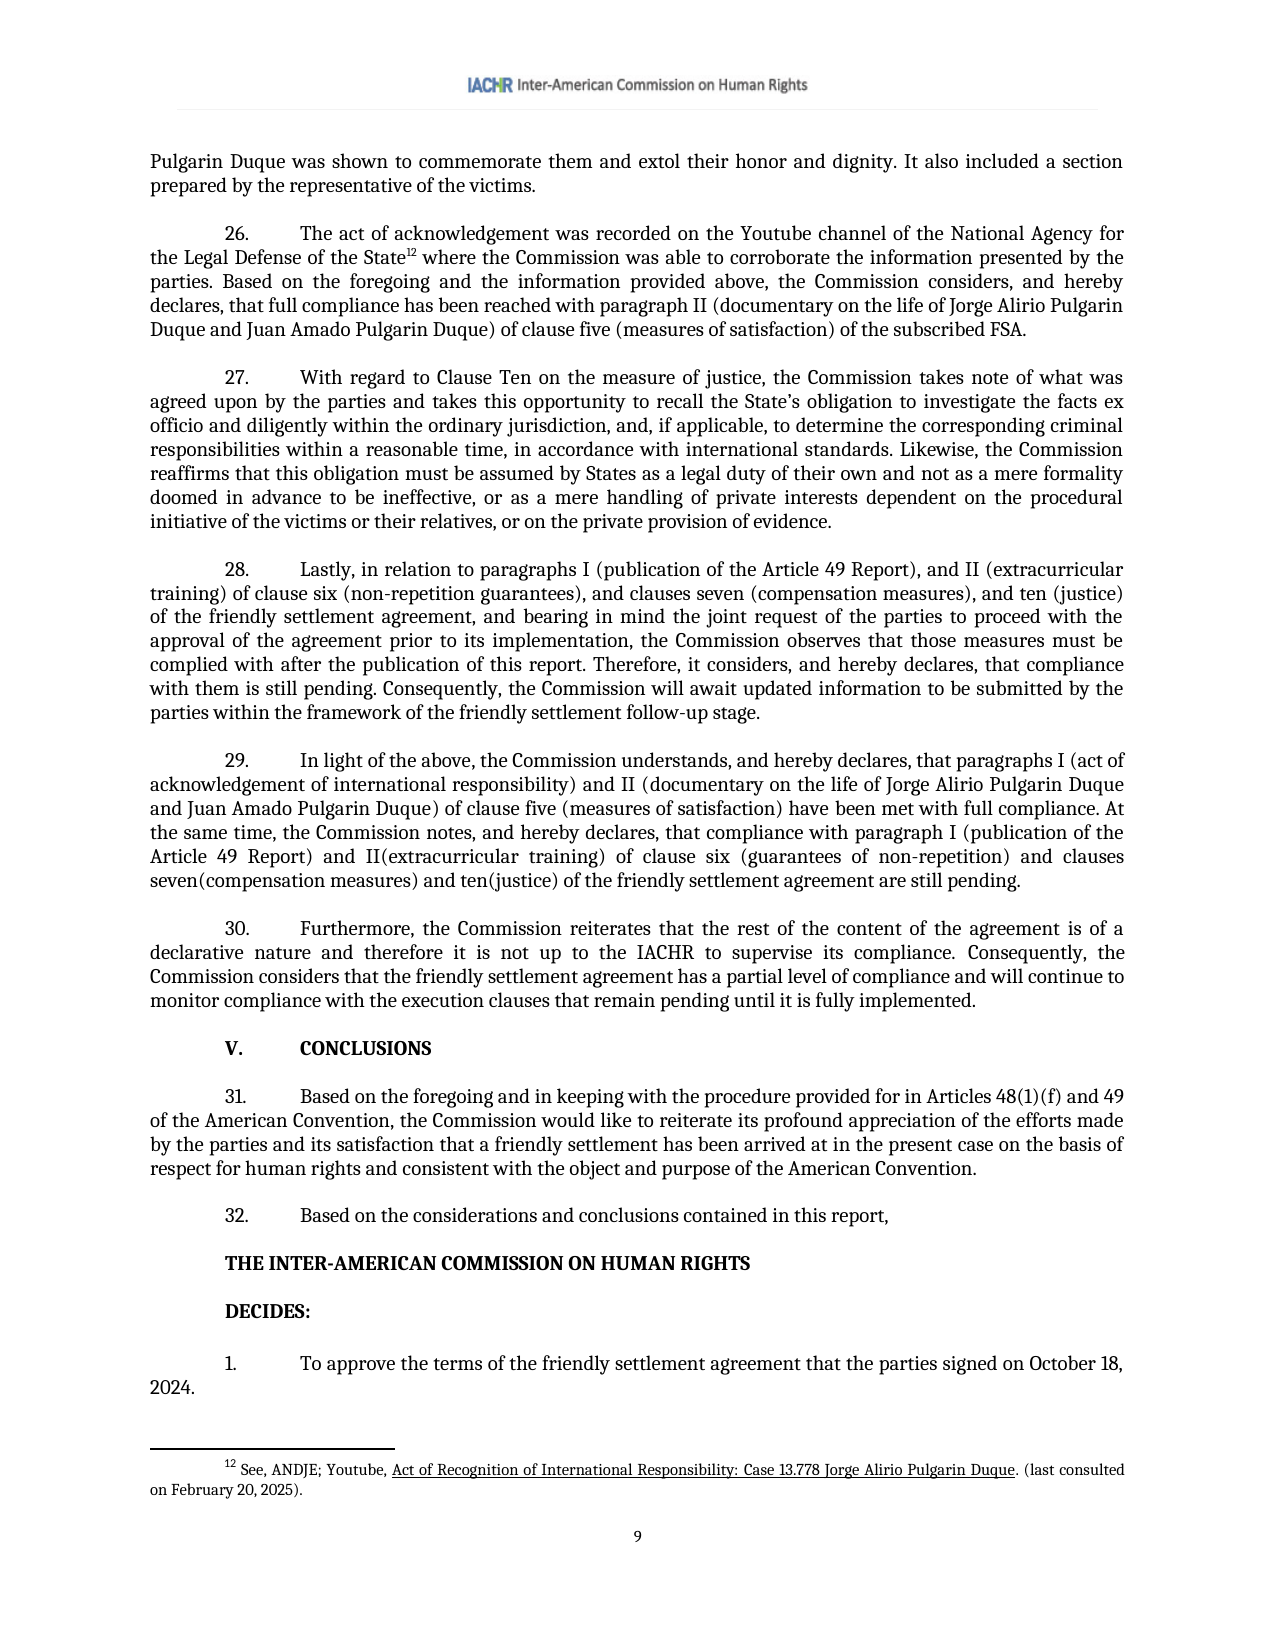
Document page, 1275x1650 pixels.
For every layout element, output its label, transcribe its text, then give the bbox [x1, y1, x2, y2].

list The act of acknowledgement was recorded on the Youtube channel of the National Agency for the Legal Defense of the State where the Commission was able to corroborate the information presented by the parties. Based on the foregoing and the information provided above, the Commission considers, and hereby declares, that full compliance has been reached with paragraph II (documentary on the life of Jorge Alirio Pulgarin Duque and Juan Amado Pulgarin Duque) of clause five (measures of satisfaction) of the subscribed FSA. [150, 222, 1125, 342]
list Based on the considerations and conclusions contained in this report, [150, 1204, 1125, 1228]
list In light of the above, the Commission understands, and hereby declares, that paragraphs I (act of acknowledgement of international responsibility) and II (documentary on the life of Jorge Alirio Pulgarin Duque and Juan Amado Pulgarin Duque) of clause five (measures of satisfaction) have been met with full compliance. At the same time, the Commission notes, and hereby declares, that compliance with paragraph I (publication of the Article 49 Report) and II(extracurricular training) of clause six (guarantees of non-repetition) and clauses seven(compensation measures) and ten(justice) of the friendly settlement agreement are still pending. [150, 749, 1125, 893]
text DECIDES: [150, 1300, 1125, 1324]
list CONCLUSIONS [150, 1036, 1125, 1060]
list With regard to Clause Ten on the measure of justice, the Commission takes note of what was agreed upon by the parties and takes this opportunity to recall the State’s obligation to investigate the facts ex officio and diligently within the ordinary jurisdiction, and, if applicable, to determine the corresponding criminal responsibilities within a reasonable time, in accordance with international standards. Likewise, the Commission reaffirms that this obligation must be assumed by States as a legal duty of their own and not as a mere formality doomed in advance to be ineffective, or as a mere handling of private interests dependent on the procedural initiative of the victims or their relatives, or on the private provision of evidence. [150, 366, 1125, 533]
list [150, 150, 1125, 198]
list Lastly, in relation to paragraphs I (publication of the Article 49 Report), and II (extracurricular training) of clause six (non-repetition guarantees), and clauses seven (compensation measures), and ten (justice) of the friendly settlement agreement, and bearing in mind the joint request of the parties to proceed with the approval of the agreement prior to its implementation, the Commission observes that those measures must be complied with after the publication of this report. Therefore, it considers, and hereby declares, that compliance with them is still pending. Consequently, the Commission will await updated information to be submitted by the parties within the framework of the friendly settlement follow-up stage. [150, 557, 1125, 725]
list Furthermore, the Commission reiterates that the rest of the content of the agreement is of a declarative nature and therefore it is not up to the IACHR to supervise its compliance. Consequently, the Commission considers that the friendly settlement agreement has a partial level of compliance and will continue to monitor compliance with the execution clauses that remain pending until it is fully implemented. [150, 917, 1125, 1012]
list Based on the foregoing and in keeping with the procedure provided for in Articles 48(1)(f) and 49 of the American Convention, the Commission would like to reiterate its profound appreciation of the efforts made by the parties and its satisfaction that a friendly settlement has been arrived at in the present case on the basis of respect for human rights and consistent with the object and purpose of the American Convention. [150, 1084, 1125, 1180]
list To approve the terms of the friendly settlement agreement that the parties signed on October 18, 2024. [150, 1351, 1125, 1399]
text THE INTER-AMERICAN COMMISSION ON HUMAN RIGHTS [150, 1252, 1125, 1276]
picture [456, 75, 819, 95]
